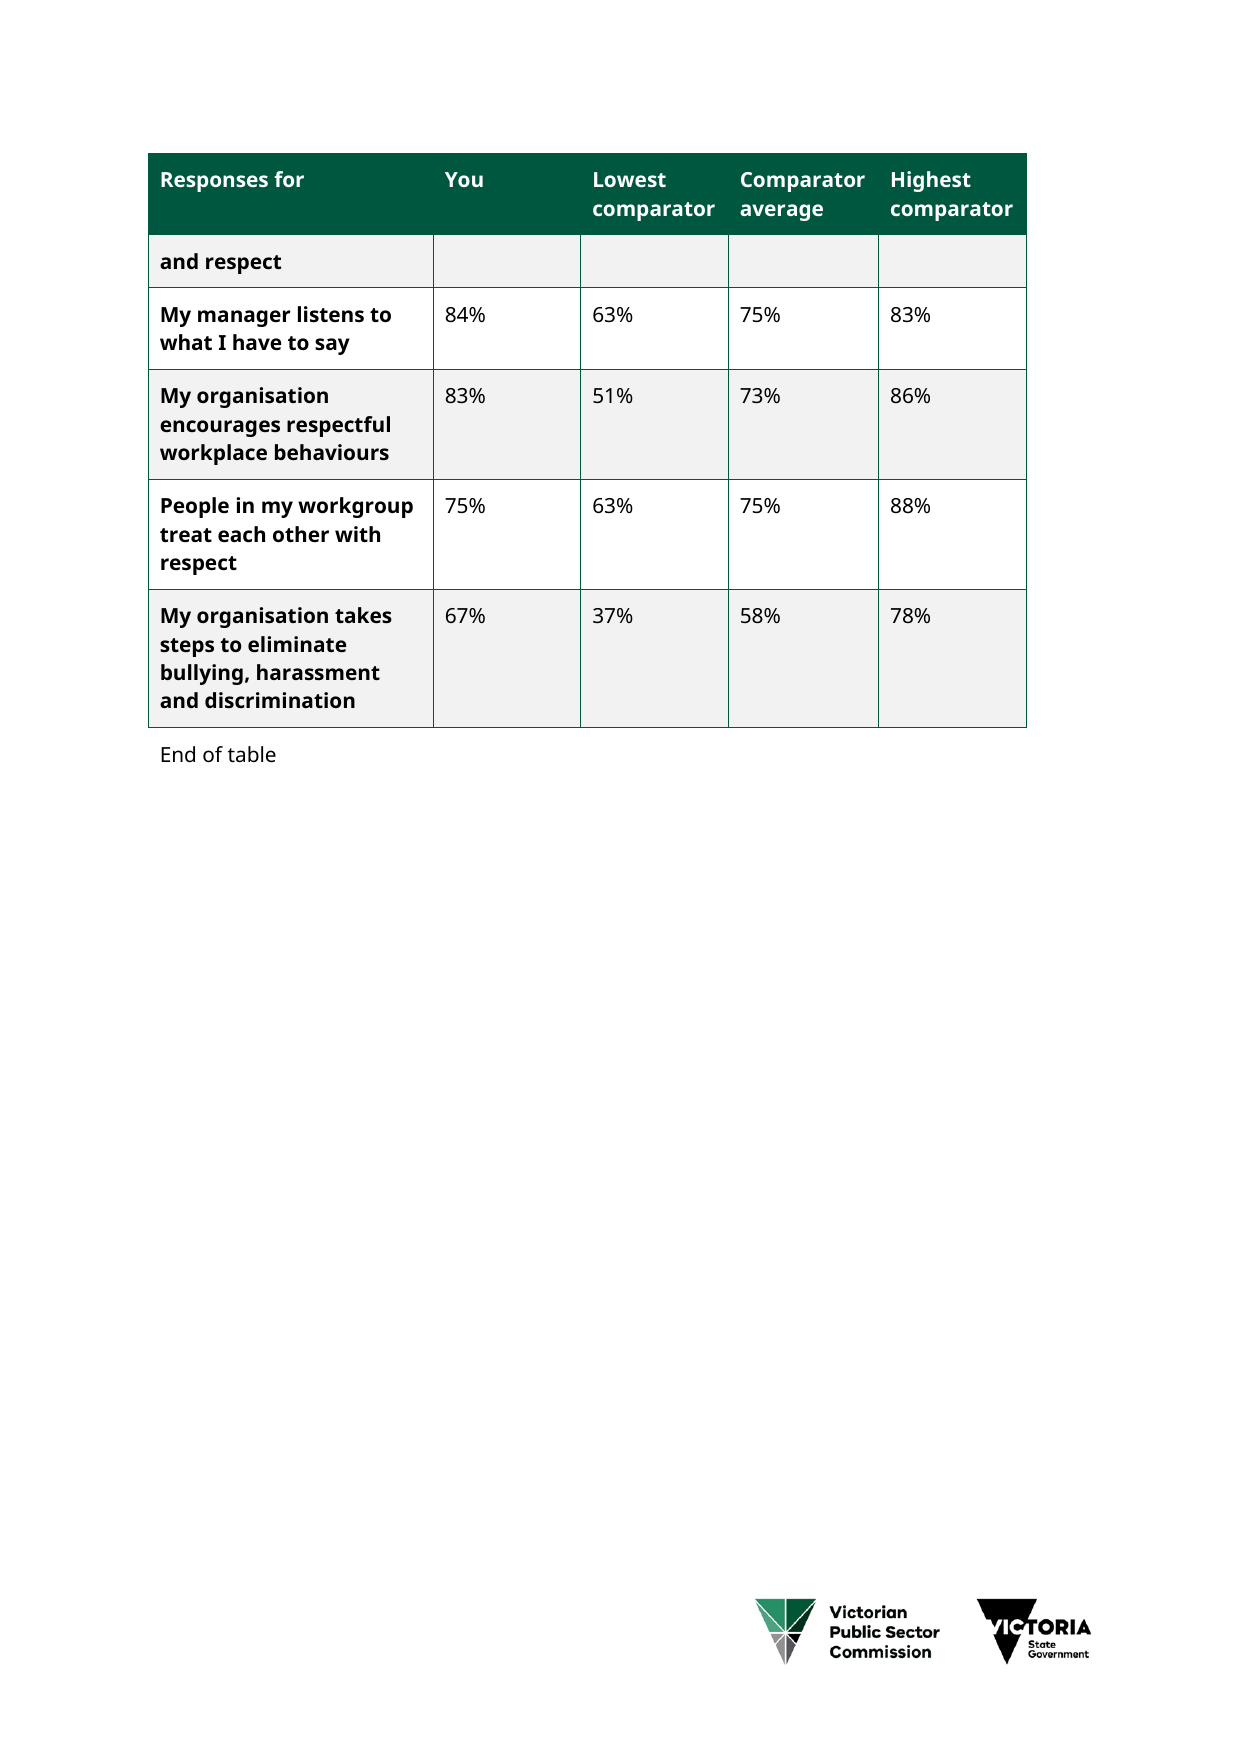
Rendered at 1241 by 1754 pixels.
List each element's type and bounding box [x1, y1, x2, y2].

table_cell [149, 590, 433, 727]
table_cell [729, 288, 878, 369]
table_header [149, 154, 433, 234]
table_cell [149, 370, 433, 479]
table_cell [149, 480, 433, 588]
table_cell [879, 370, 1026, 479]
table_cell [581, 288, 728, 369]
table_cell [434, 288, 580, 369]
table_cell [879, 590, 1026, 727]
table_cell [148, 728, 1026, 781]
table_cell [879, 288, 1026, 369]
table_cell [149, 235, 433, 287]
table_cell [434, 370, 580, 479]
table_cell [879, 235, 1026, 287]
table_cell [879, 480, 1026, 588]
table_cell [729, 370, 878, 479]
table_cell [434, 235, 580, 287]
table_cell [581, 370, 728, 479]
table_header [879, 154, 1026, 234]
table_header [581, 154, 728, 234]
picture [754, 1598, 1093, 1666]
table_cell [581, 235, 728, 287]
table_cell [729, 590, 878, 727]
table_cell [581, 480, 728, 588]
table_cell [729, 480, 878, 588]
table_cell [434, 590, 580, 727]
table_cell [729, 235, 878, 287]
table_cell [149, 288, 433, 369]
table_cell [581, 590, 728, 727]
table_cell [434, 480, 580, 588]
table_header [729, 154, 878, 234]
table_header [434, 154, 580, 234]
